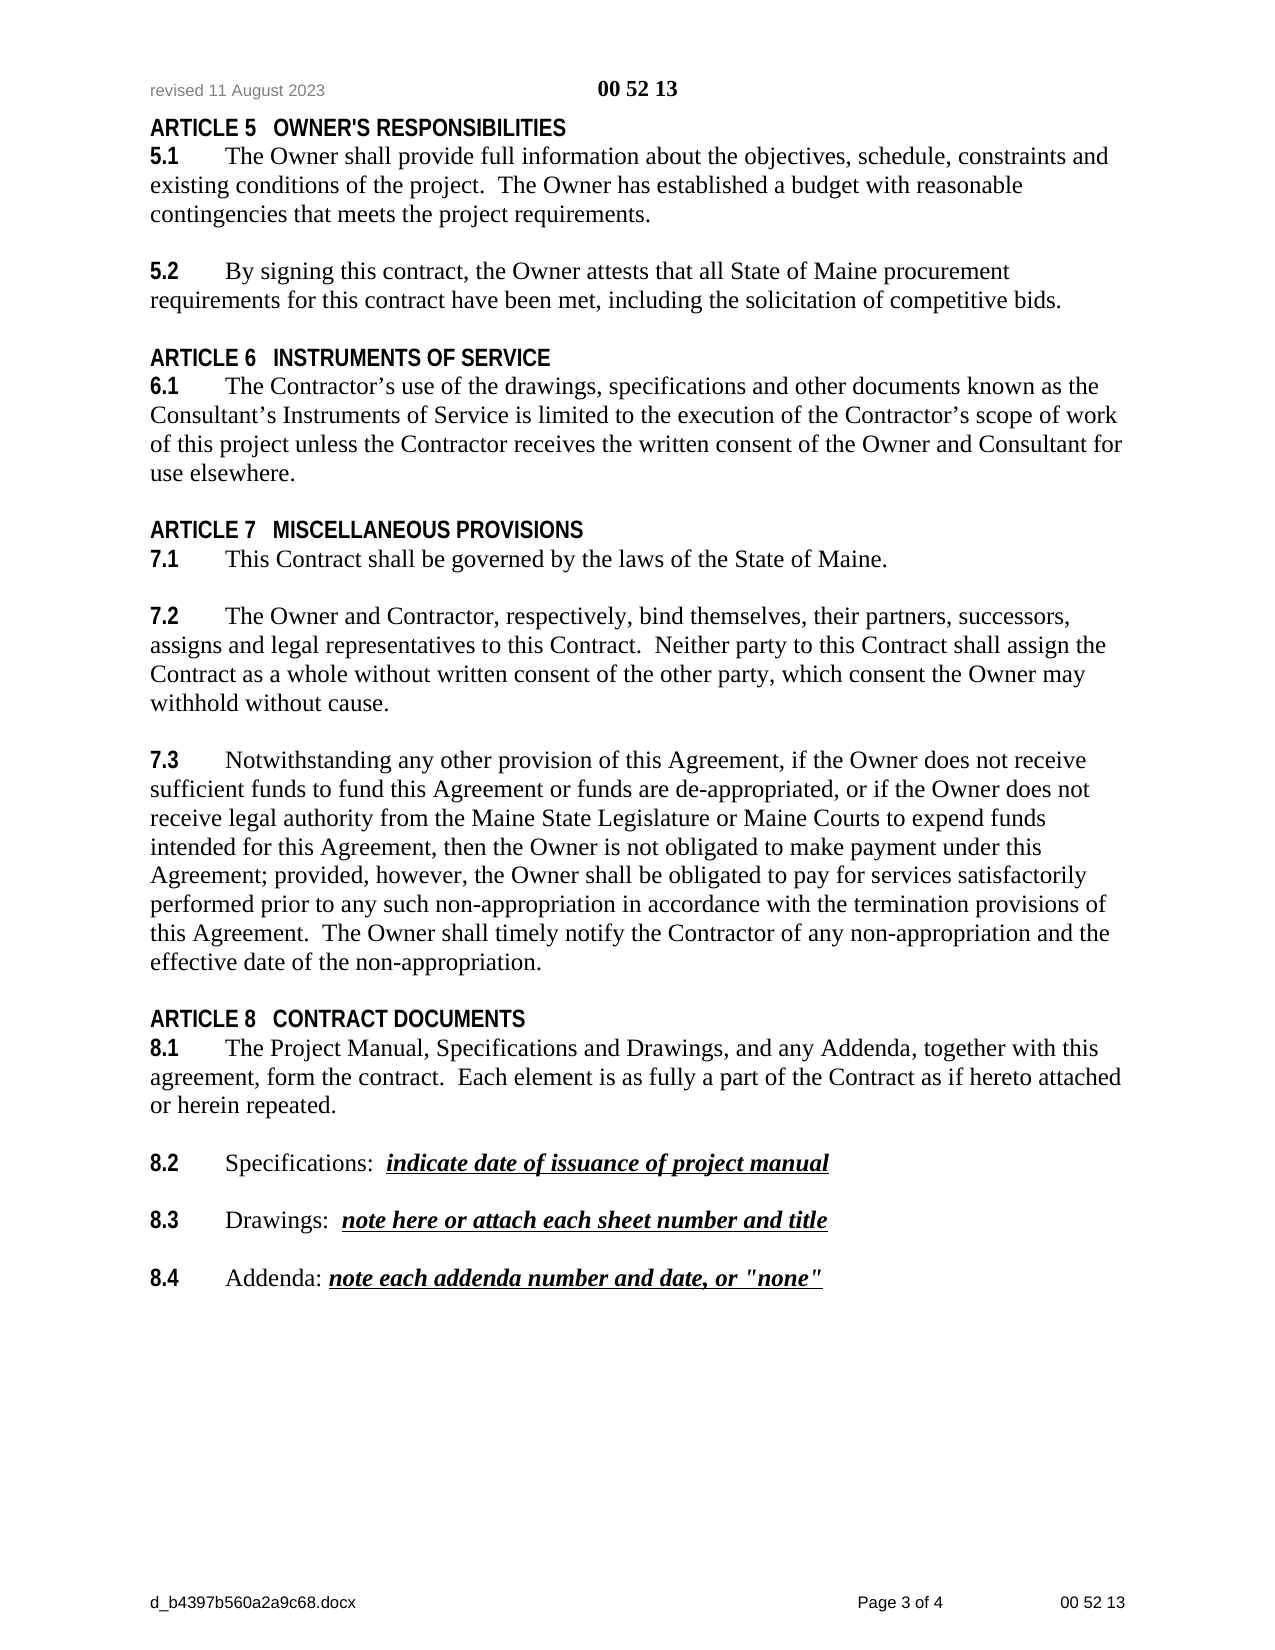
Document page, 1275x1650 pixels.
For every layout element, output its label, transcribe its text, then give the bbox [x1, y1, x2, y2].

list Drawings: note here or attach each sheet number and title [150, 1205, 1125, 1234]
list This Contract shall be governed by the laws of the State of Maine. [150, 544, 1125, 573]
list By signing this contract, the Owner attests that all State of Maine procurement requirements for this contract have been met, including the solicitation of competitive bids. [150, 256, 1125, 314]
list The Owner shall provide full information about the objectives, schedule, constraints and existing conditions of the project. The Owner has established a budget with reasonable contingencies that meets the project requirements. [150, 141, 1125, 227]
list The Project Manual, Specifications and Drawings, and any Addenda, together with this agreement, form the contract. Each element is as fully a part of the Contract as if hereto attached or herein repeated. [150, 1033, 1125, 1119]
text ARTICLE 7 MISCELLANEOUS PROVISIONS [150, 515, 1125, 544]
list The Contractor’s use of the drawings, specifications and other documents known as the Consultant’s Instruments of Service is limited to the execution of the Contractor’s scope of work of this project unless the Contractor receives the written consent of the Owner and Consultant for use elsewhere. [150, 371, 1125, 486]
list The Owner and Contractor, respectively, bind themselves, their partners, successors, assigns and legal representatives to this Contract. Neither party to this Contract shall assign the Contract as a whole without written consent of the other party, which consent the Owner may withhold without cause. [150, 601, 1125, 716]
text ARTICLE 5 OWNER'S RESPONSIBILITIES [150, 112, 1125, 141]
list Specifications: indicate date of issuance of project manual [150, 1148, 1125, 1177]
text ARTICLE 8 CONTRACT DOCUMENTS [150, 1004, 1125, 1033]
list Addenda: note each addenda number and date, or "none" [150, 1263, 1125, 1292]
text ARTICLE 6 INSTRUMENTS OF SERVICE [150, 343, 1125, 371]
list Notwithstanding any other provision of this Agreement, if the Owner does not receive sufficient funds to fund this Agreement or funds are de-appropriated, or if the Owner does not receive legal authority from the Maine State Legislature or Maine Courts to expend funds intended for this Agreement, then the Owner is not obligated to make payment under this Agreement; provided, however, the Owner shall be obligated to pay for services satisfactorily performed prior to any such non-appropriation in accordance with the termination provisions of this Agreement. The Owner shall timely notify the Contractor of any non-appropriation and the effective date of the non-appropriation. [150, 745, 1125, 975]
